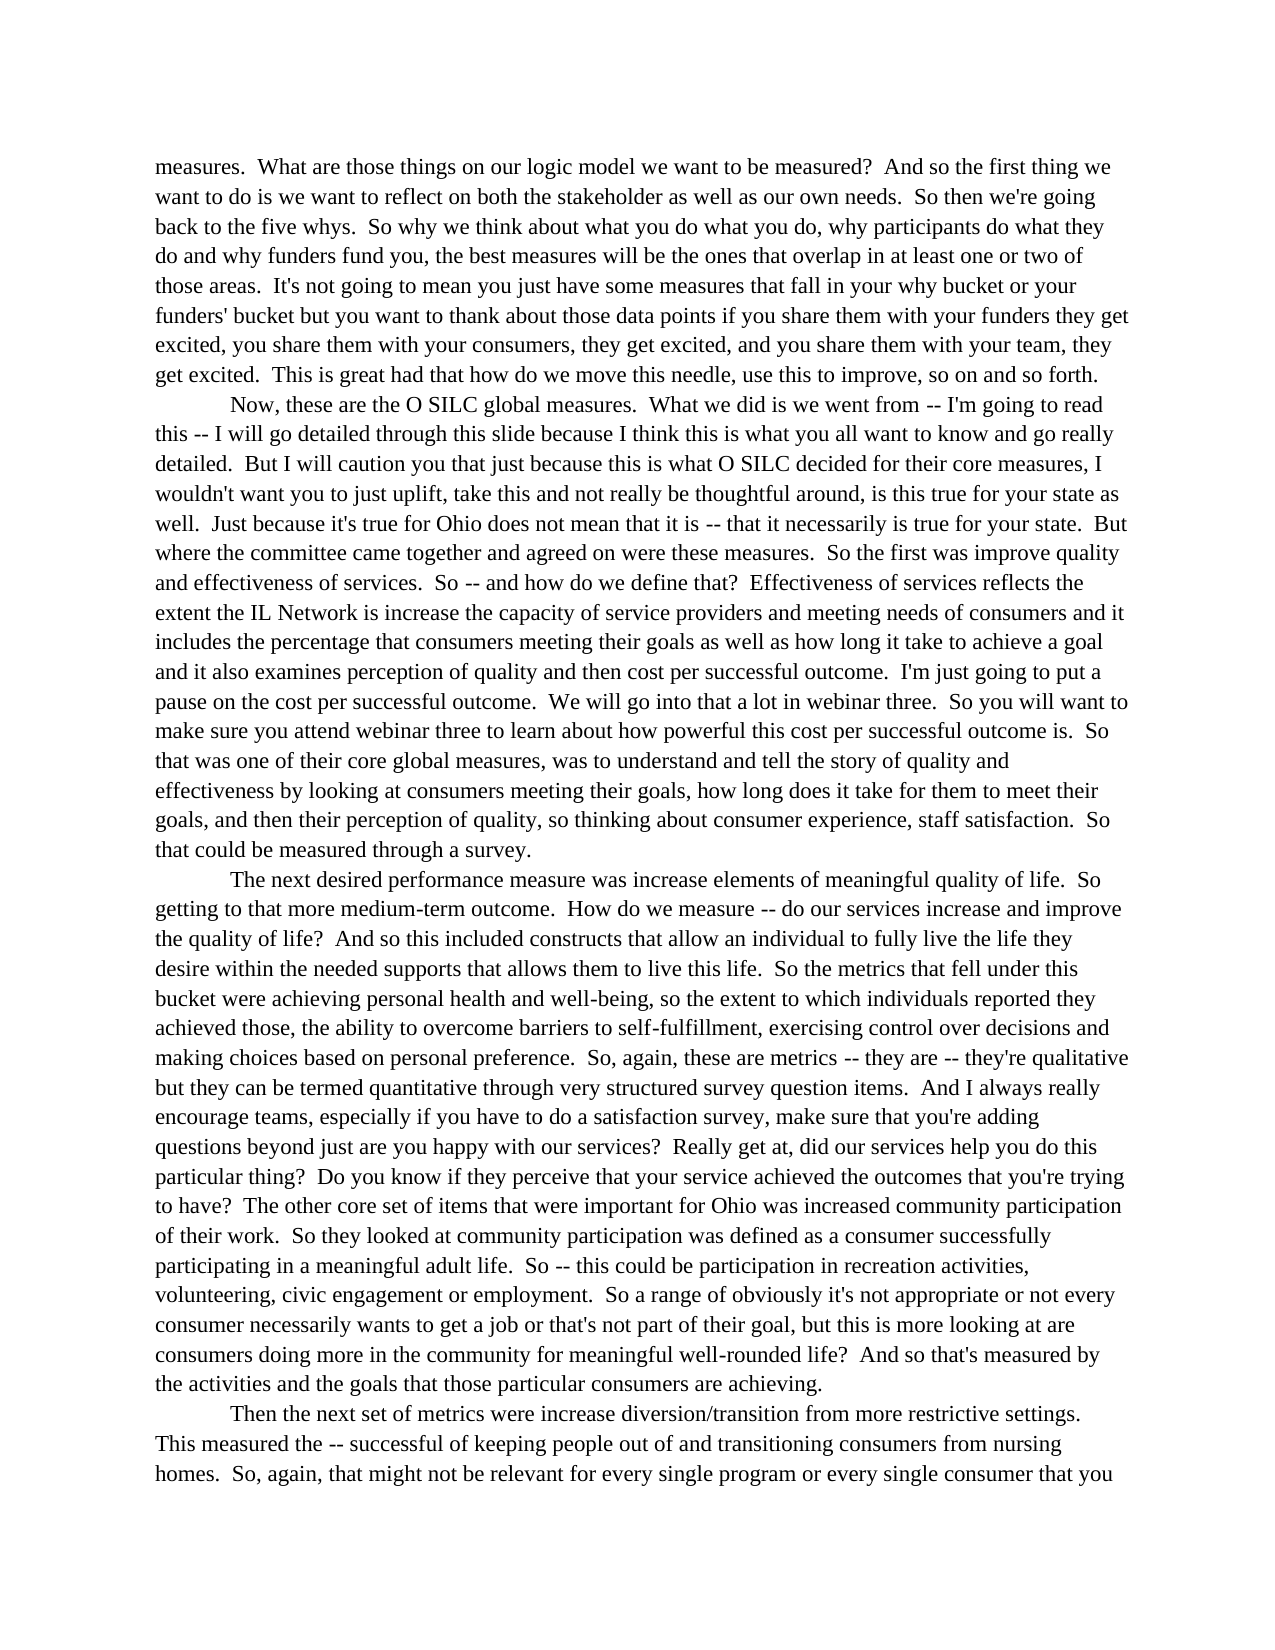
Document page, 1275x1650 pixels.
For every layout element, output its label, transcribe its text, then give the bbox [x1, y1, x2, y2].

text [155, 1397, 1130, 1486]
text Now, these are the O SILC global measures. What we did is we went from -- I'm going to read this -- I will go detailed through this slide because I think this is what you all want to know and go really detailed. But I will caution you that just because this is what O SILC decided for their core measures, I wouldn't want you to just uplift, take this and not really be thoughtful around, is this true for your state as well. Just because it's true for Ohio does not mean that it is -- that it necessarily is true for your state. But where the committee came together and agreed on were these measures. So the first was improve quality and effectiveness of services. So -- and how do we define that? Effectiveness of services reflects the extent the IL Network is increase the capacity of service providers and meeting needs of consumers and it includes the percentage that consumers meeting their goals as well as how long it take to achieve a goal and it also examines perception of quality and then cost per successful outcome. I'm just going to put a pause on the cost per successful outcome. We will go into that a lot in webinar three. So you will want to make sure you attend webinar three to learn about how powerful this cost per successful outcome is. So that was one of their core global measures, was to understand and tell the story of quality and effectiveness by looking at consumers meeting their goals, how long does it take for them to meet their goals, and then their perception of quality, so thinking about consumer experience, staff satisfaction. So that could be measured through a survey. [155, 387, 1130, 862]
text The next desired performance measure was increase elements of meaningful quality of life. So getting to that more medium-term outcome. How do we measure -- do our services increase and improve the quality of life? And so this included constructs that allow an individual to fully live the life they desire within the needed supports that allows them to live this life. So the metrics that fell under this bucket were achieving personal health and well-being, so the extent to which individuals reported they achieved those, the ability to overcome barriers to self-fulfillment, exercising control over decisions and making choices based on personal preference. So, again, these are metrics -- they are -- they're qualitative but they can be termed quantitative through very structured survey question items. And I always really encourage teams, especially if you have to do a satisfaction survey, make sure that you're adding questions beyond just are you happy with our services? Really get at, did our services help you do this particular thing? Do you know if they perceive that your service achieved the outcomes that you're trying to have? The other core set of items that were important for Ohio was increased community participation of their work. So they looked at community participation was defined as a consumer successfully participating in a meaningful adult life. So -- this could be participation in recreation activities, volunteering, civic engagement or employment. So a range of obviously it's not appropriate or not every consumer necessarily wants to get a job or that's not part of their goal, but this is more looking at are consumers doing more in the community for meaningful well-rounded life? And so that's measured by the activities and the goals that those particular consumers are achieving. [155, 862, 1130, 1397]
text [155, 150, 1130, 387]
